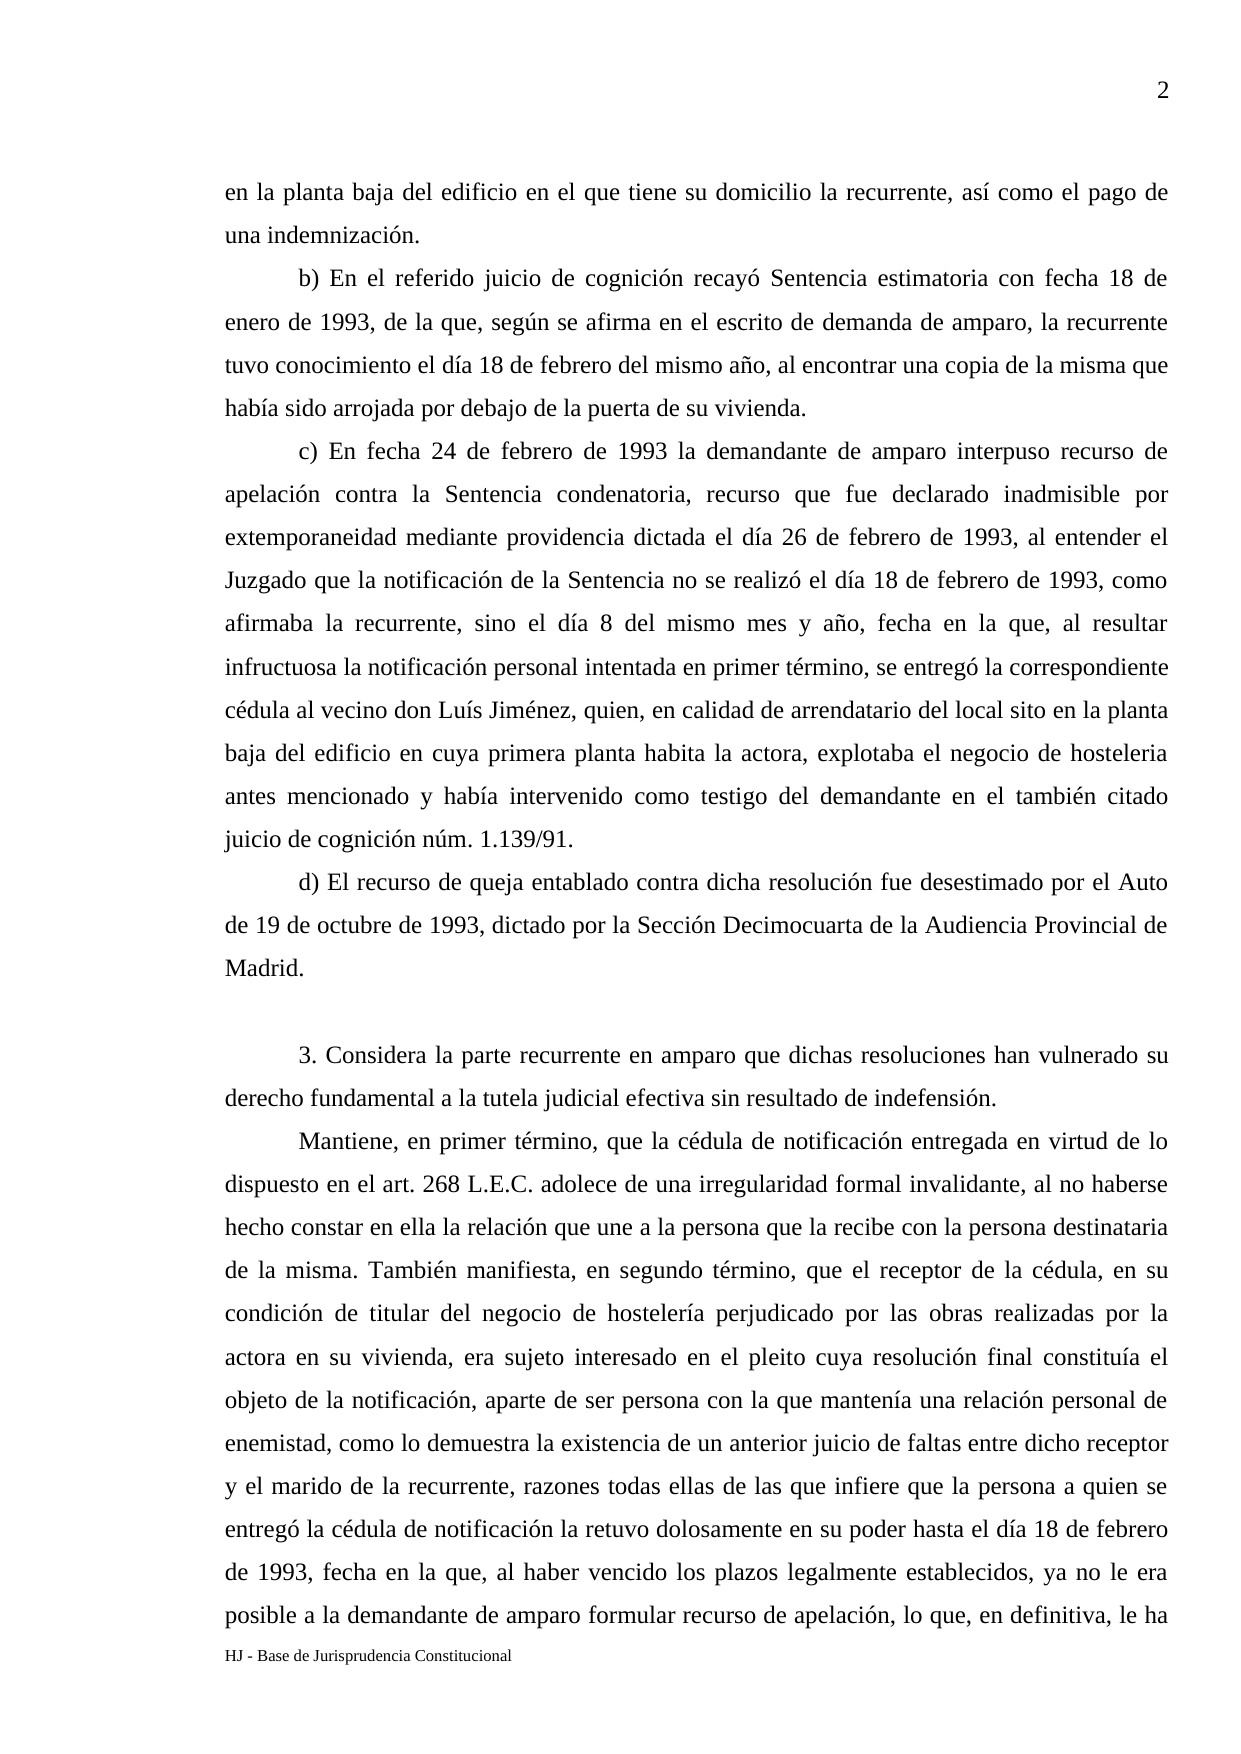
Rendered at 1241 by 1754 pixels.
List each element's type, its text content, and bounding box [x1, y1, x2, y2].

text c) En fecha 24 de febrero de 1993 la demandante de amparo interpuso recurso de apelación contra la Sentencia condenatoria, recurso que fue declarado inadmisible por extemporaneidad mediante providencia dictada el día 26 de febrero de 1993, al entender el Juzgado que la notificación de la Sentencia no se realizó el día 18 de febrero de 1993, como afirmaba la recurrente, sino el día 8 del mismo mes y año, fecha en la que, al resultar infructuosa la notificación personal intentada en primer término, se entregó la correspondiente cédula al vecino don Luís Jiménez, quien, en calidad de arrendatario del local sito en la planta baja del edificio en cuya primera planta habita la actora, explotaba el negocio de hosteleria antes mencionado y había intervenido como testigo del demandante en el también citado juicio de cognición núm. 1.139/91. [224, 436, 1169, 853]
text b) En el referido juicio de cognición recayó Sentencia estimatoria con fecha 18 de enero de 1993, de la que, según se afirma en el escrito de demanda de amparo, la recurrente tuvo conocimiento el día 18 de febrero del mismo año, al encontrar una copia de la misma que había sido arrojada por debajo de la puerta de su vivienda. [224, 263, 1169, 422]
text 3. Considera la parte recurrente en amparo que dichas resoluciones han vulnerado su derecho fundamental a la tutela judicial efectiva sin resultado de indefensión. [224, 1040, 1169, 1112]
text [224, 177, 1169, 249]
text d) El recurso de queja entablado contra dicha resolución fue desestimado por el Auto de 19 de octubre de 1993, dictado por la Sección Decimocuarta de la Audiencia Provincial de Madrid. [224, 867, 1169, 982]
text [224, 1126, 1169, 1629]
